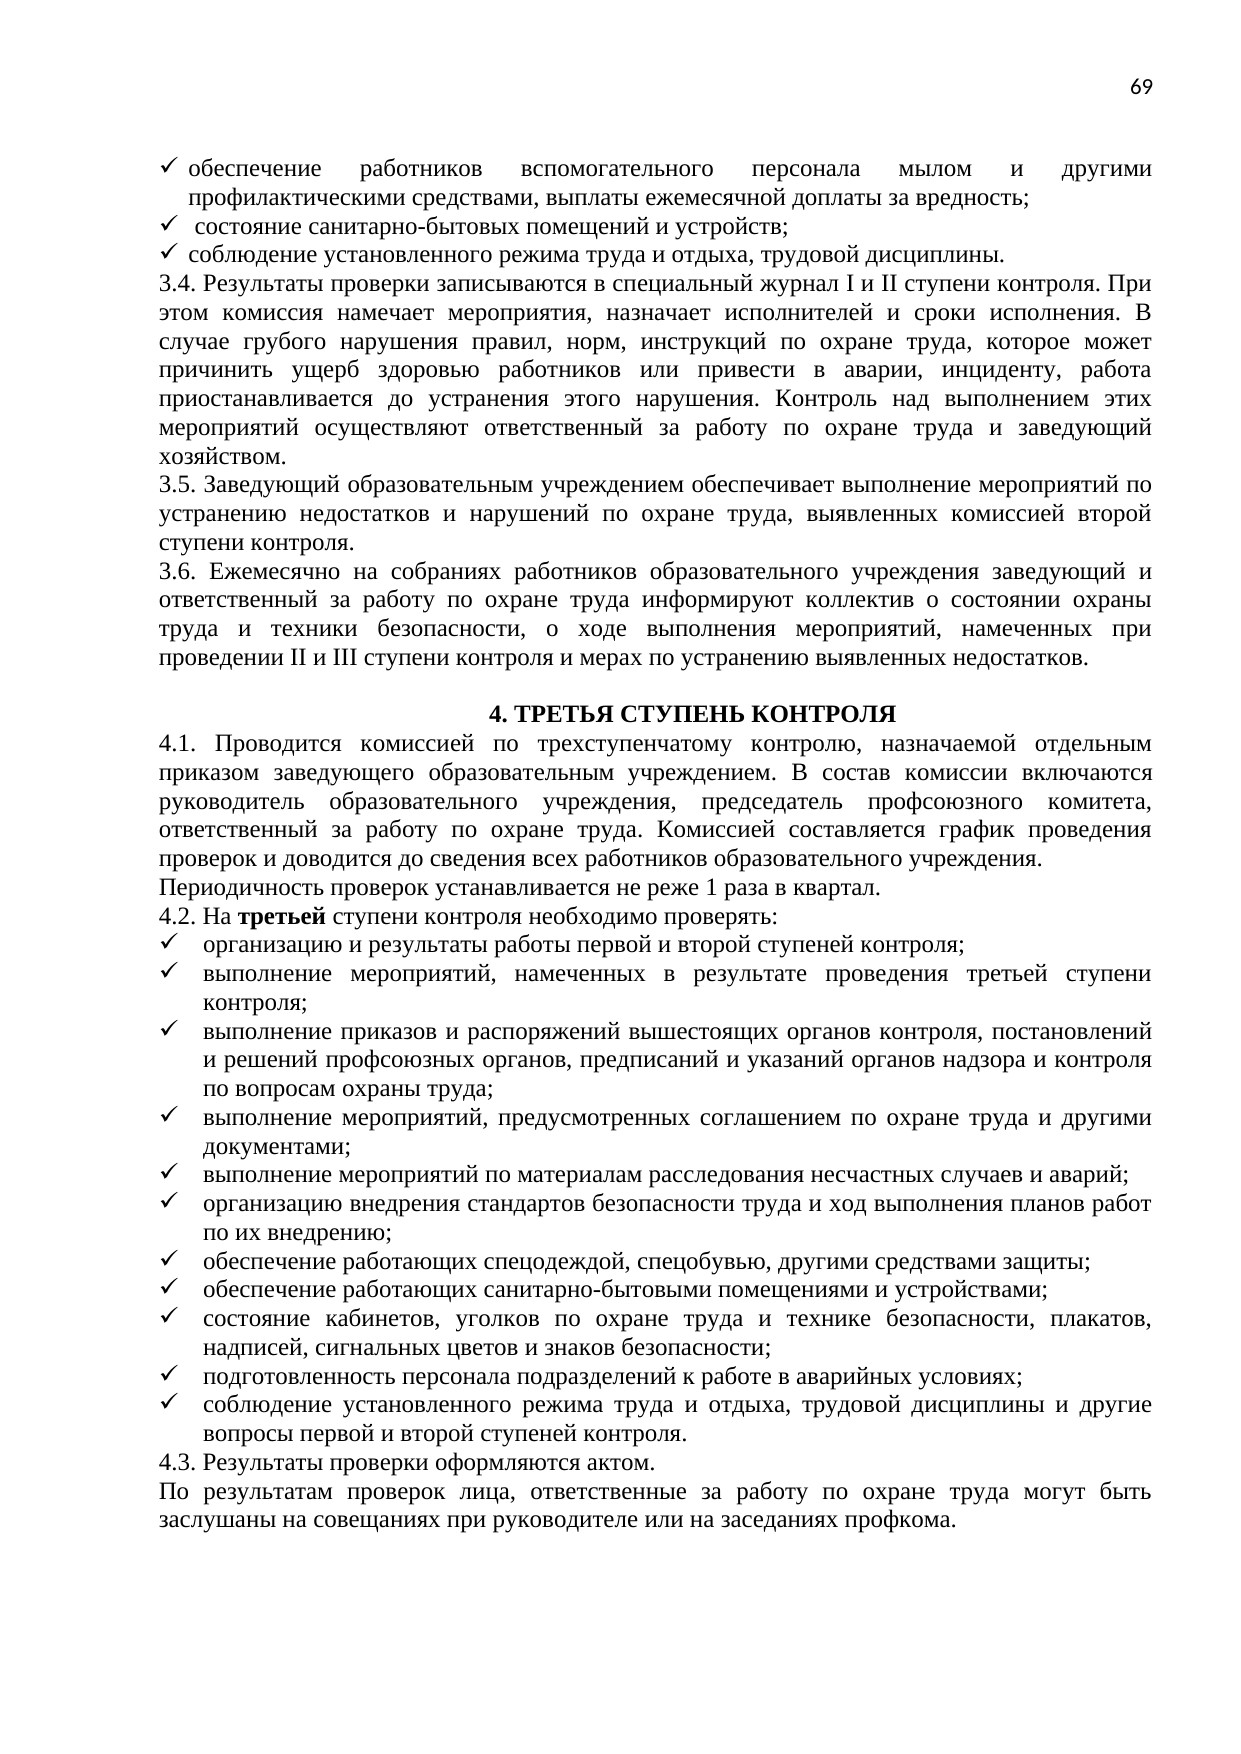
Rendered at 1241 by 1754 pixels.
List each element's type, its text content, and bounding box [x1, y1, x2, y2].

text Периодичность проверок устанавливается не реже 1 раза в квартал. [158, 872, 1153, 901]
text 4.1. Проводится комиссией по трехступенчатому контролю, назначаемой отдельным приказом заведующего образовательным учреждением. В состав комиссии включаются руководитель образовательного учреждения, председатель профсоюзного комитета, ответственный за работу по охране труда. Комиссией составляется график проведения проверок и доводится до сведения всех работников образовательного учреждения. [158, 728, 1153, 872]
text 3.6. Ежемесячно на собраниях работников образовательного учреждения заведующий и ответственный за работу по охране труда информируют коллектив о состоянии охраны труда и техники безопасности, о ходе выполнения мероприятий, намеченных при проведении II и III ступени контроля и мерах по устранению выявленных недостатков. [158, 556, 1153, 671]
list обеспечение работников вспомогательного персонала мылом и другими профилактическими средствами, выплаты ежемесячной доплаты за вредность; [158, 153, 1153, 211]
list обеспечение работающих спецодеждой, спецобувью, другими средствами защиты; [158, 1246, 1153, 1274]
text 4. ТРЕТЬЯ СТУПЕНЬ КОНТРОЛЯ [158, 699, 1153, 728]
text 3.4. Результаты проверки записываются в специальный журнал I и II ступени контроля. При этом комиссия намечает мероприятия, назначает исполнителей и сроки исполнения. В случае грубого нарушения правил, норм, инструкций по охране труда, которое может причинить ущерб здоровью работников или привести в аварии, инциденту, работа приостанавливается до устранения этого нарушения. Контроль над выполнением этих мероприятий осуществляют ответственный за работу по охране труда и заведующий хозяйством. [158, 268, 1153, 469]
list выполнение приказов и распоряжений вышестоящих органов контроля, постановлений и решений профсоюзных органов, предписаний и указаний органов надзора и контроля по вопросам охраны труда; [158, 1016, 1153, 1102]
list выполнение мероприятий по материалам расследования несчастных случаев и аварий; [158, 1159, 1153, 1188]
list состояние кабинетов, уголков по охране труда и технике безопасности, плакатов, надписей, сигнальных цветов и знаков безопасности; [158, 1303, 1153, 1361]
list обеспечение работающих санитарно-бытовыми помещениями и устройствами; [158, 1274, 1153, 1303]
list организацию внедрения стандартов безопасности труда и ход выполнения планов работ по их внедрению; [158, 1188, 1153, 1246]
list состояние санитарно-бытовых помещений и устройств; [158, 211, 1153, 239]
text 4.2. На третьей ступени контроля необходимо проверять: [158, 901, 1153, 929]
list соблюдение установленного режима труда и отдыха, трудовой дисциплины. [158, 239, 1153, 268]
list выполнение мероприятий, намеченных в результате проведения третьей ступени контроля; [158, 958, 1153, 1016]
list организацию и результаты работы первой и второй ступеней контроля; [158, 929, 1153, 958]
list соблюдение установленного режима труда и отдыха, трудовой дисциплины и другие вопросы первой и второй ступеней контроля. [158, 1389, 1153, 1447]
list подготовленность персонала подразделений к работе в аварийных условиях; [158, 1361, 1153, 1389]
text 3.5. Заведующий образовательным учреждением обеспечивает выполнение мероприятий по устранению недостатков и нарушений по охране труда, выявленных комиссией второй ступени контроля. [158, 469, 1153, 556]
list выполнение мероприятий, предусмотренных соглашением по охране труда и другими документами; [158, 1102, 1153, 1159]
text 4.3. Результаты проверки оформляются актом. [158, 1447, 1153, 1476]
text По результатам проверок лица, ответственные за работу по охране труда могут быть заслушаны на совещаниях при руководителе или на заседаниях профкома.. [158, 1476, 1153, 1533]
